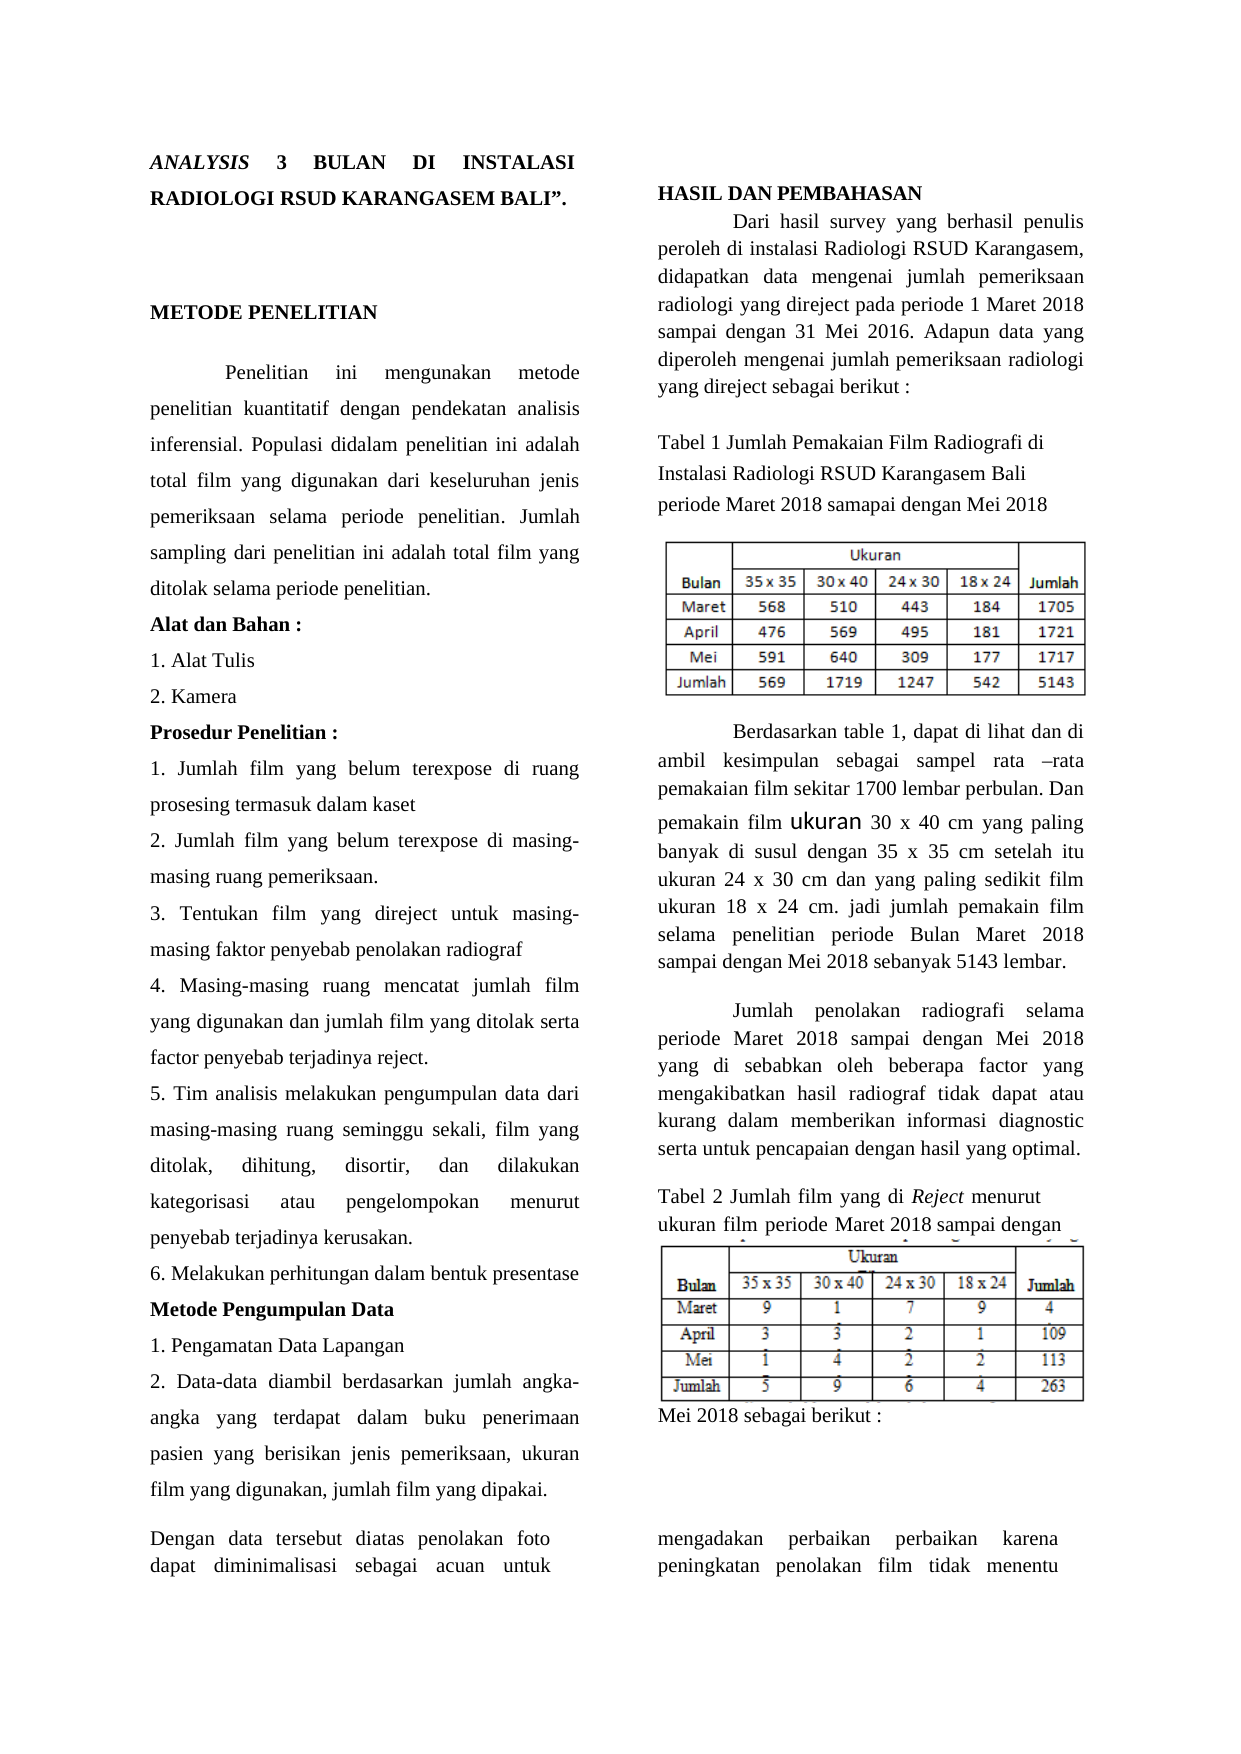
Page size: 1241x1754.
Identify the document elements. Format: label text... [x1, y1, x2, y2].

text Tabel 1 Jumlah Pemakaian Film Radiografi di Instalasi Radiologi RSUD Karangasem Bali periode Maret 2018 samapai dengan Mei 2018 [658, 423, 1081, 516]
text Alat dan Bahan : [150, 612, 580, 636]
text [150, 1526, 551, 1577]
text 2. Jumlah film yang belum terexpose di masing-masing ruang pemeriksaan. [150, 828, 580, 888]
text Penelitian ini mengunakan metode penelitian kuantitatif dengan pendekatan analisis inferensial. Populasi didalam penelitian ini adalah total film yang digunakan dari keseluruhan jenis pemeriksaan selama periode penelitian. Jumlah sampling dari penelitian ini adalah total film yang ditolak selama periode penelitian. [150, 360, 580, 600]
text Jumlah penolakan radiografi selama periode Maret 2018 sampai dengan Mei 2018 yang di sebabkan oleh beberapa factor yang mengakibatkan hasil radiograf tidak dapat atau kurang dalam memberikan informasi diagnostic serta untuk pencapaian dengan hasil yang optimal. [658, 998, 1084, 1160]
text Berdasarkan table 1, dapat di lihat dan di ambil kesimpulan sebagai sampel rata –rata pemakaian film sekitar 1700 lembar perbulan. Dan pemakain film ukuran 30 x 40 cm yang paling banyak di susul dengan 35 x 35 cm setelah itu ukuran 24 x 30 cm dan yang paling sedikit film ukuran 18 x 24 cm. jadi jumlah pemakain film selama penelitian periode Bulan Maret 2018 sampai dengan Mei 2018 sebanyak 5143 lembar. [658, 718, 1084, 973]
text 1. Alat Tulis [150, 648, 580, 672]
text 2. Kamera [150, 684, 580, 708]
text 5. Tim analisis melakukan pengumpulan data dari masing-masing ruang seminggu sekali, film yang ditolak, dihitung, disortir, dan dilakukan kategorisasi atau pengelompokan menurut penyebab terjadinya kerusakan. [150, 1081, 580, 1249]
picture [657, 537, 1087, 698]
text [150, 150, 575, 210]
text 1. Pengamatan Data Lapangan [150, 1333, 580, 1357]
text 3. Tentukan film yang direject untuk masing-masing faktor penyebab penolakan radiograf [150, 901, 580, 961]
text Dari hasil survey yang berhasil penulis peroleh di instalasi Radiologi RSUD Karangasem, didapatkan data mengenai jumlah pemeriksaan radiologi yang direject pada periode 1 Maret 2018 sampai dengan 31 Mei 2016. Adapun data yang diperoleh mengenai jumlah pemeriksaan radiologi yang direject sebagai berikut : [658, 209, 1084, 398]
text 1. Jumlah film yang belum terexpose di ruang prosesing termasuk dalam kaset [150, 756, 580, 816]
text Prosedur Penelitian : [150, 720, 580, 744]
text Metode Pengumpulan Data [150, 1297, 580, 1321]
text 4. Masing-masing ruang mencatat jumlah film yang digunakan dan jumlah film yang ditolak serta factor penyebab terjadinya reject. [150, 973, 580, 1069]
picture [656, 1239, 1086, 1403]
text HASIL DAN PEMBAHASAN [658, 181, 1091, 205]
text 6. Melakukan perhitungan dalam bentuk presentase [150, 1261, 580, 1285]
text 2. Data-data diambil berdasarkan jumlah angka-angka yang terdapat dalam buku penerimaan pasien yang berisikan jenis pemeriksaan, ukuran film yang digunakan, jumlah film yang dipakai. [150, 1369, 580, 1501]
text METODE PENELITIAN [150, 300, 466, 324]
